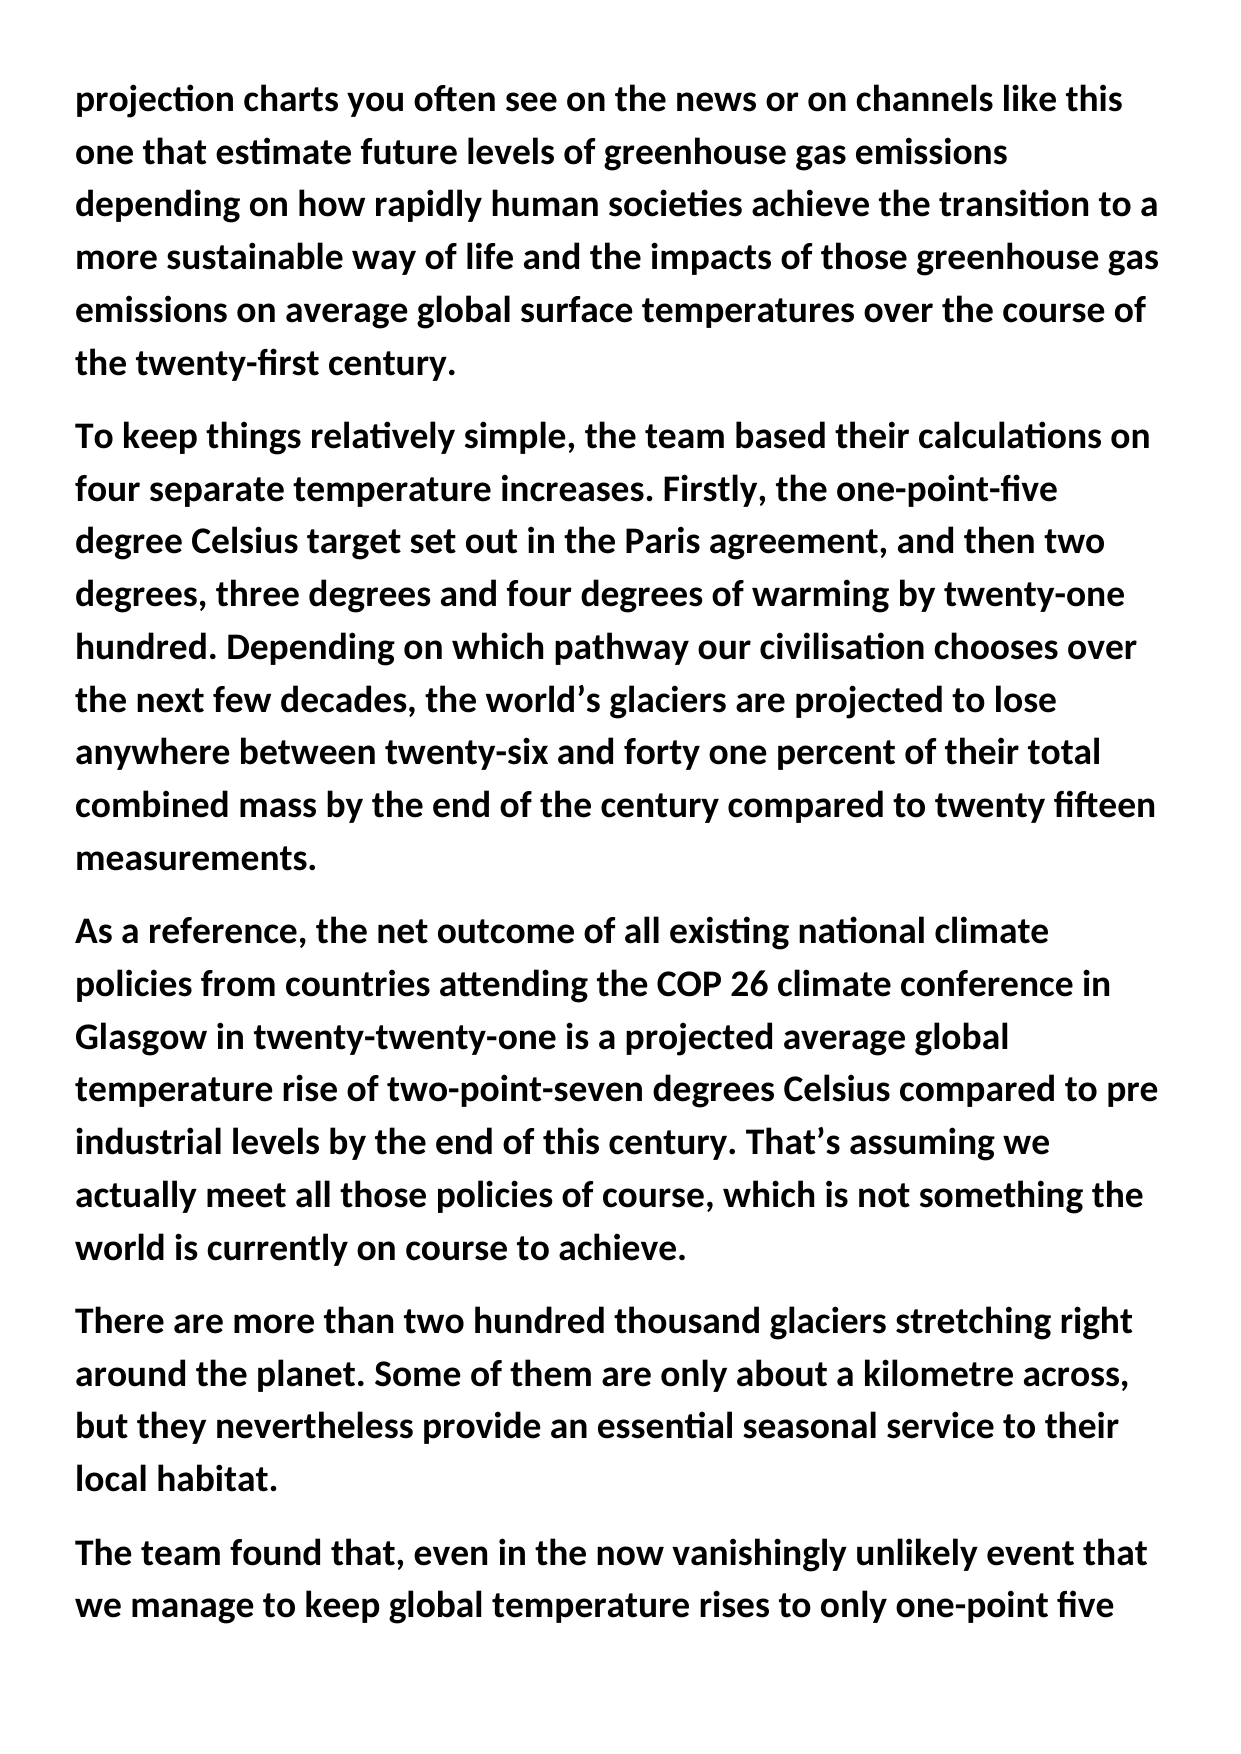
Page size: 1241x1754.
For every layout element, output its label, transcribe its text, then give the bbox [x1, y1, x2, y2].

text As a reference, the net outcome of all existing national climate policies from countries attending the COP 26 climate conference in Glasgow in twenty-twenty-one is a projected average global temperature rise of two-point-seven degrees Celsius compared to pre industrial levels by the end of this century. That’s assuming we actually meet all those policies of course, which is not something the world is currently on course to achieve. [75, 907, 1165, 1269]
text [75, 1529, 1165, 1627]
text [75, 75, 1165, 384]
text There are more than two hundred thousand glaciers stretching right around the planet. Some of them are only about a kilometre across, but they nevertheless provide an essential seasonal service to their local habitat. [75, 1297, 1165, 1501]
text To keep things relatively simple, the team based their calculations on four separate temperature increases. Firstly, the one-point-five degree Celsius target set out in the Paris agreement, and then two degrees, three degrees and four degrees of warming by twenty-one hundred. Depending on which pathway our civilisation chooses over the next few decades, the world’s glaciers are projected to lose anywhere between twenty-six and forty one percent of their total combined mass by the end of the century compared to twenty fifteen measurements. [75, 412, 1165, 879]
